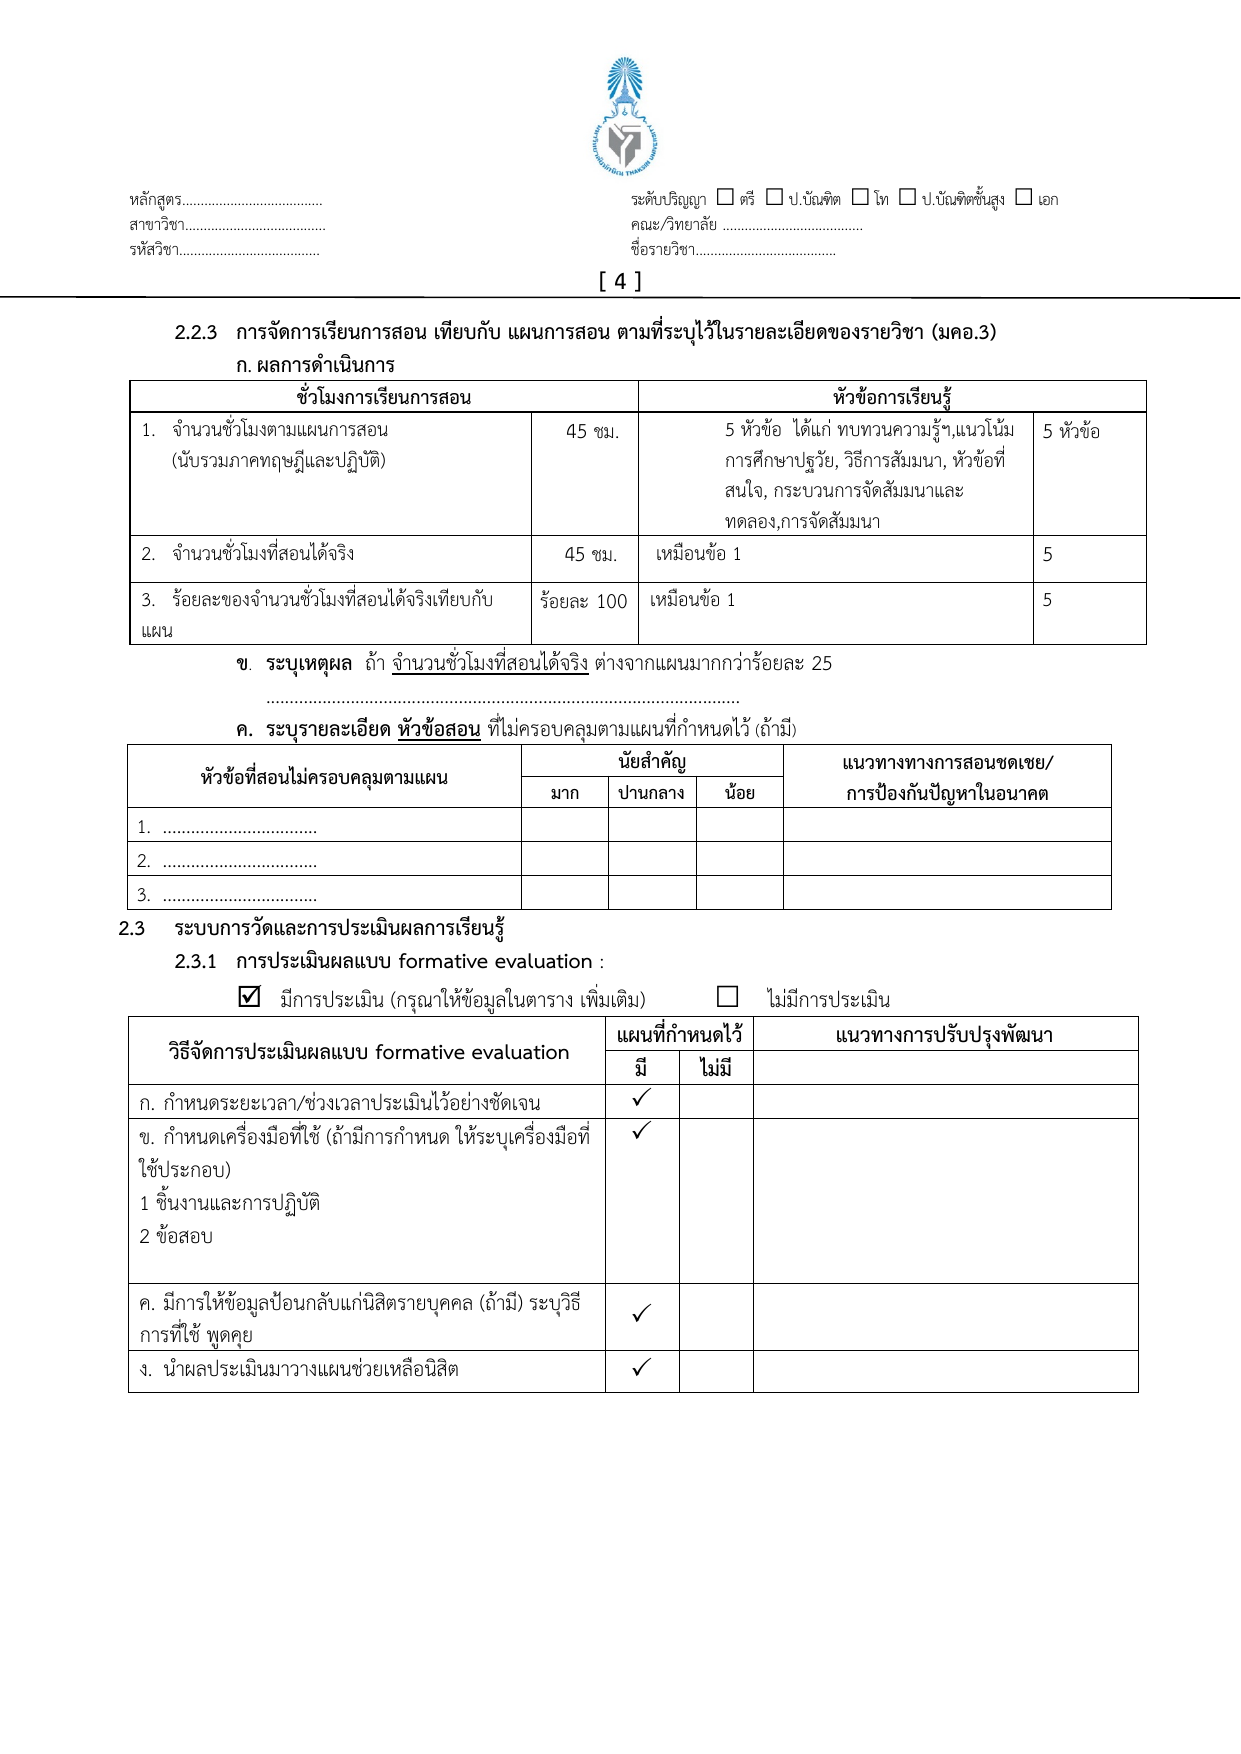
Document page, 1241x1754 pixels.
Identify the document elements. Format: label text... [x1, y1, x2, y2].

table_cell [522, 808, 608, 841]
table_cell [522, 876, 608, 909]
table_header หัวข้อที่สอนไม่ครอบคลุมตามแผน [128, 745, 521, 807]
table_header ชั่วโมงการเรียนการสอน [131, 381, 638, 411]
table_header นัยสำคัญ [522, 745, 783, 776]
table_cell 45 ชม. [532, 413, 638, 535]
table_cell มาก [522, 777, 608, 807]
table_cell ค. มีการให้ข้อมูลป้อนกลับแก่นิสิตรายบุคคล (ถ้ามี) ระบุวิธีการที่ใช้ พูดคุย [129, 1284, 605, 1350]
table_cell [609, 842, 696, 875]
text 2.2.3 การจัดการเรียนการสอน เทียบกับ แผนการสอน ตามที่ระบุไว้ในรายละเอียดของรายวิชา (มคอ.3) [118, 314, 1122, 347]
table_cell [754, 1351, 1138, 1392]
text 2.3 ระบบการวัดและการประเมินผลการเรียนรู้ [118, 910, 1122, 943]
table_cell [754, 1284, 1138, 1350]
table_cell 5 หัวข้อ [1034, 413, 1146, 535]
table_cell 5 [1034, 536, 1146, 582]
table_cell [522, 842, 608, 875]
table_cell [697, 808, 783, 841]
table_cell น้อย [697, 777, 783, 807]
table_cell [128, 876, 521, 909]
table_cell [754, 1085, 1138, 1118]
table_header แผนที่กำหนดไว้ [606, 1017, 753, 1050]
table_header แนวทางทางการสอนชดเชย/ การป้องกันปัญหาในอนาคต [784, 745, 1111, 807]
table_cell [609, 876, 696, 909]
table_cell มี [606, 1051, 679, 1084]
table_cell ปานกลาง [609, 777, 696, 807]
table_cell ไม่มี [680, 1051, 753, 1084]
table_cell [128, 808, 521, 841]
table_cell [754, 1051, 1138, 1084]
table_cell 5 [1034, 583, 1146, 644]
table_cell ง. นำผลประเมินมาวางแผนช่วยเหลือนิสิต [129, 1351, 605, 1392]
table_header วิธีจัดการประเมินผลแบบ formative evaluation [129, 1017, 605, 1084]
text ค. ระบุรายละเอียด หัวข้อสอน ที่ไม่ครอบคลุมตามแผนที่กำหนดไว้ (ถ้ามี) [118, 711, 1122, 744]
text มีการประเมิน (กรุณาให้ข้อมูลในตาราง เพิ่มเติม) ไม่มีการประเมิน [118, 976, 1122, 1016]
table_cell [697, 842, 783, 875]
picture [582, 46, 667, 185]
table_cell ข. กำหนดเครื่องมือที่ใช้ (ถ้ามีการกำหนด ให้ระบุเครื่องมือที่ใช้ประกอบ) 1 ชิ้นงานและการปฏิบัติ 2 ข้อสอบ [129, 1119, 605, 1283]
table_cell 3. ร้อยละของจำนวนชั่วโมงที่สอนได้จริงเทียบกับแผน [131, 583, 531, 644]
text 2.3.1 การประเมินผลแบบ formative evaluation : [118, 943, 1122, 976]
table_cell [784, 808, 1111, 841]
table_cell 5 หัวข้อ ได้แก่ ทบทวนความรู้ฯ,แนวโน้มการศึกษาปฐวัย, วิธีการสัมมนา, หัวข้อที่สนใจ, กระบวนการจัดสัมมนาและทดลอง,การจัดสัมมนา [639, 413, 1033, 535]
table_cell 45 ชม. [532, 536, 638, 582]
table_cell ร้อยละ 100 [532, 583, 638, 644]
table_cell เหมือนข้อ 1 [639, 536, 1033, 582]
table_cell 2. จำนวนชั่วโมงที่สอนได้จริง [131, 536, 531, 582]
table_cell [128, 842, 521, 875]
table_cell [754, 1119, 1138, 1283]
table_cell 1. จำนวนชั่วโมงตามแผนการสอน (นับรวมภาคทฤษฎีและปฏิบัติ) [131, 413, 531, 535]
text ก. ผลการดำเนินการ [118, 347, 1122, 380]
text ข. ระบุเหตุผล ถ้า จำนวนชั่วโมงที่สอนได้จริง ต่างจากแผนมากกว่าร้อยละ 25 [118, 645, 1122, 678]
table_header หัวข้อการเรียนรู้ [639, 381, 1146, 411]
table_cell [784, 842, 1111, 875]
table_cell [609, 808, 696, 841]
table_cell ก. กำหนดระยะเวลา/ช่วงเวลาประเมินไว้อย่างชัดเจน [129, 1085, 605, 1118]
table_cell เหมือนข้อ 1 [639, 583, 1033, 644]
table_header แนวทางการปรับปรุงพัฒนา [754, 1017, 1138, 1050]
table_cell [697, 876, 783, 909]
table_cell [784, 876, 1111, 909]
